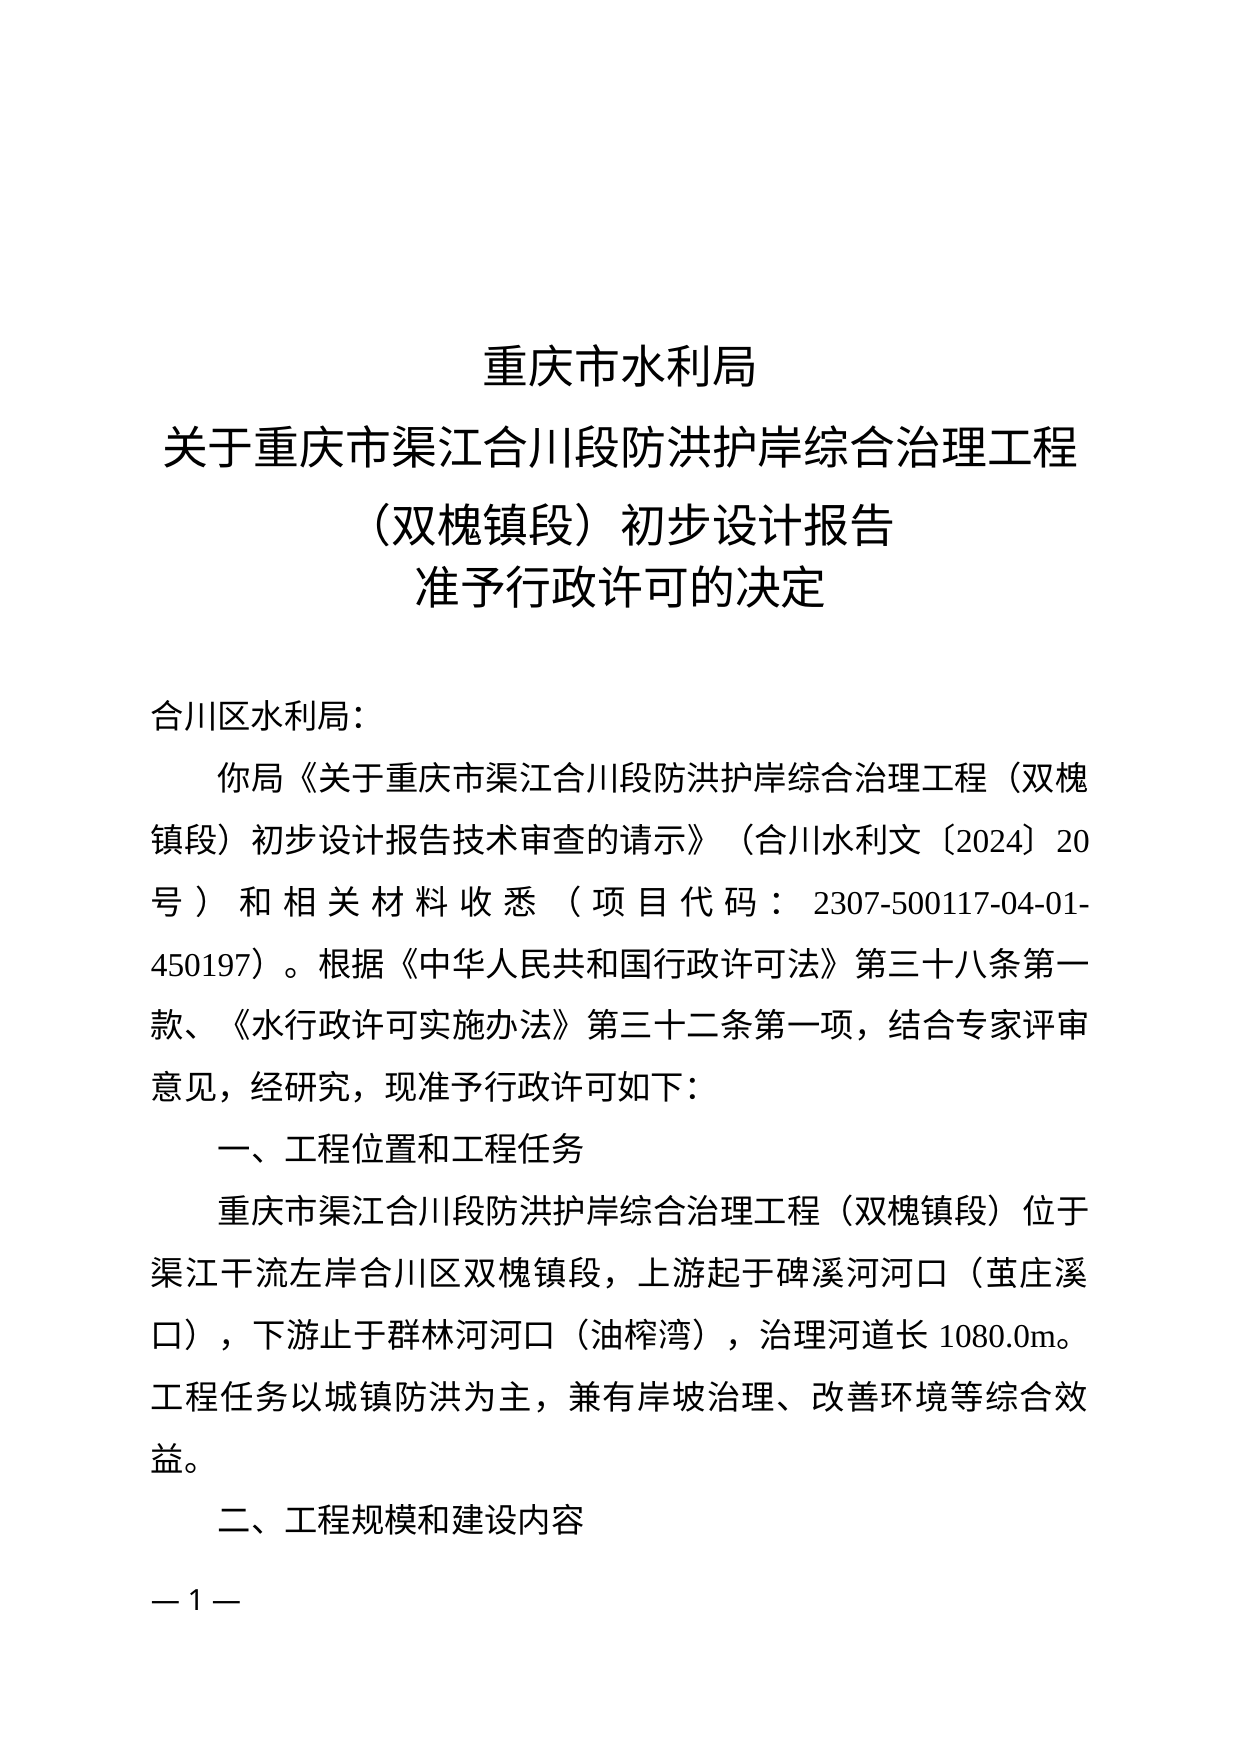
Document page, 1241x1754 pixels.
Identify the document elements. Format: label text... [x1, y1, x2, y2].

text 重庆市渠江合川段防洪护岸综合治理工程（双槐镇段）位于渠江干流左岸合川区双槐镇段，上游起于碑溪河河口（茧庄溪口），下游止于群林河河口（油榨湾），治理河道长1080.0m。工程任务以城镇防洪为主，兼有岸坡治理、改善环境等综合效益。 [151, 1174, 1089, 1483]
text 准予行政许可的决定 [151, 555, 1089, 617]
text （双槐镇段）初步设计报告 [151, 493, 1089, 555]
text 一、工程位置和工程任务 [217, 1112, 1089, 1174]
text 关于重庆市渠江合川段防洪护岸综合治理工程 [151, 396, 1089, 493]
text 二、工程规模和建设内容 [217, 1483, 1089, 1545]
text 你局《关于重庆市渠江合川段防洪护岸综合治理工程（双槐镇段）初步设计报告技术审查的请示》（合川水利文〔2024〕20号）和相关材料收悉（项目代码：2307-500117-04-01-450197）。根据《中华人民共和国行政许可法》第三十八条第一款、《水行政许可实施办法》第三十二条第一项，结合专家评审意见，经研究，现准予行政许可如下： [151, 741, 1089, 1112]
text 合川区水利局： [151, 679, 1089, 741]
text 重庆市水利局 [151, 334, 1089, 396]
